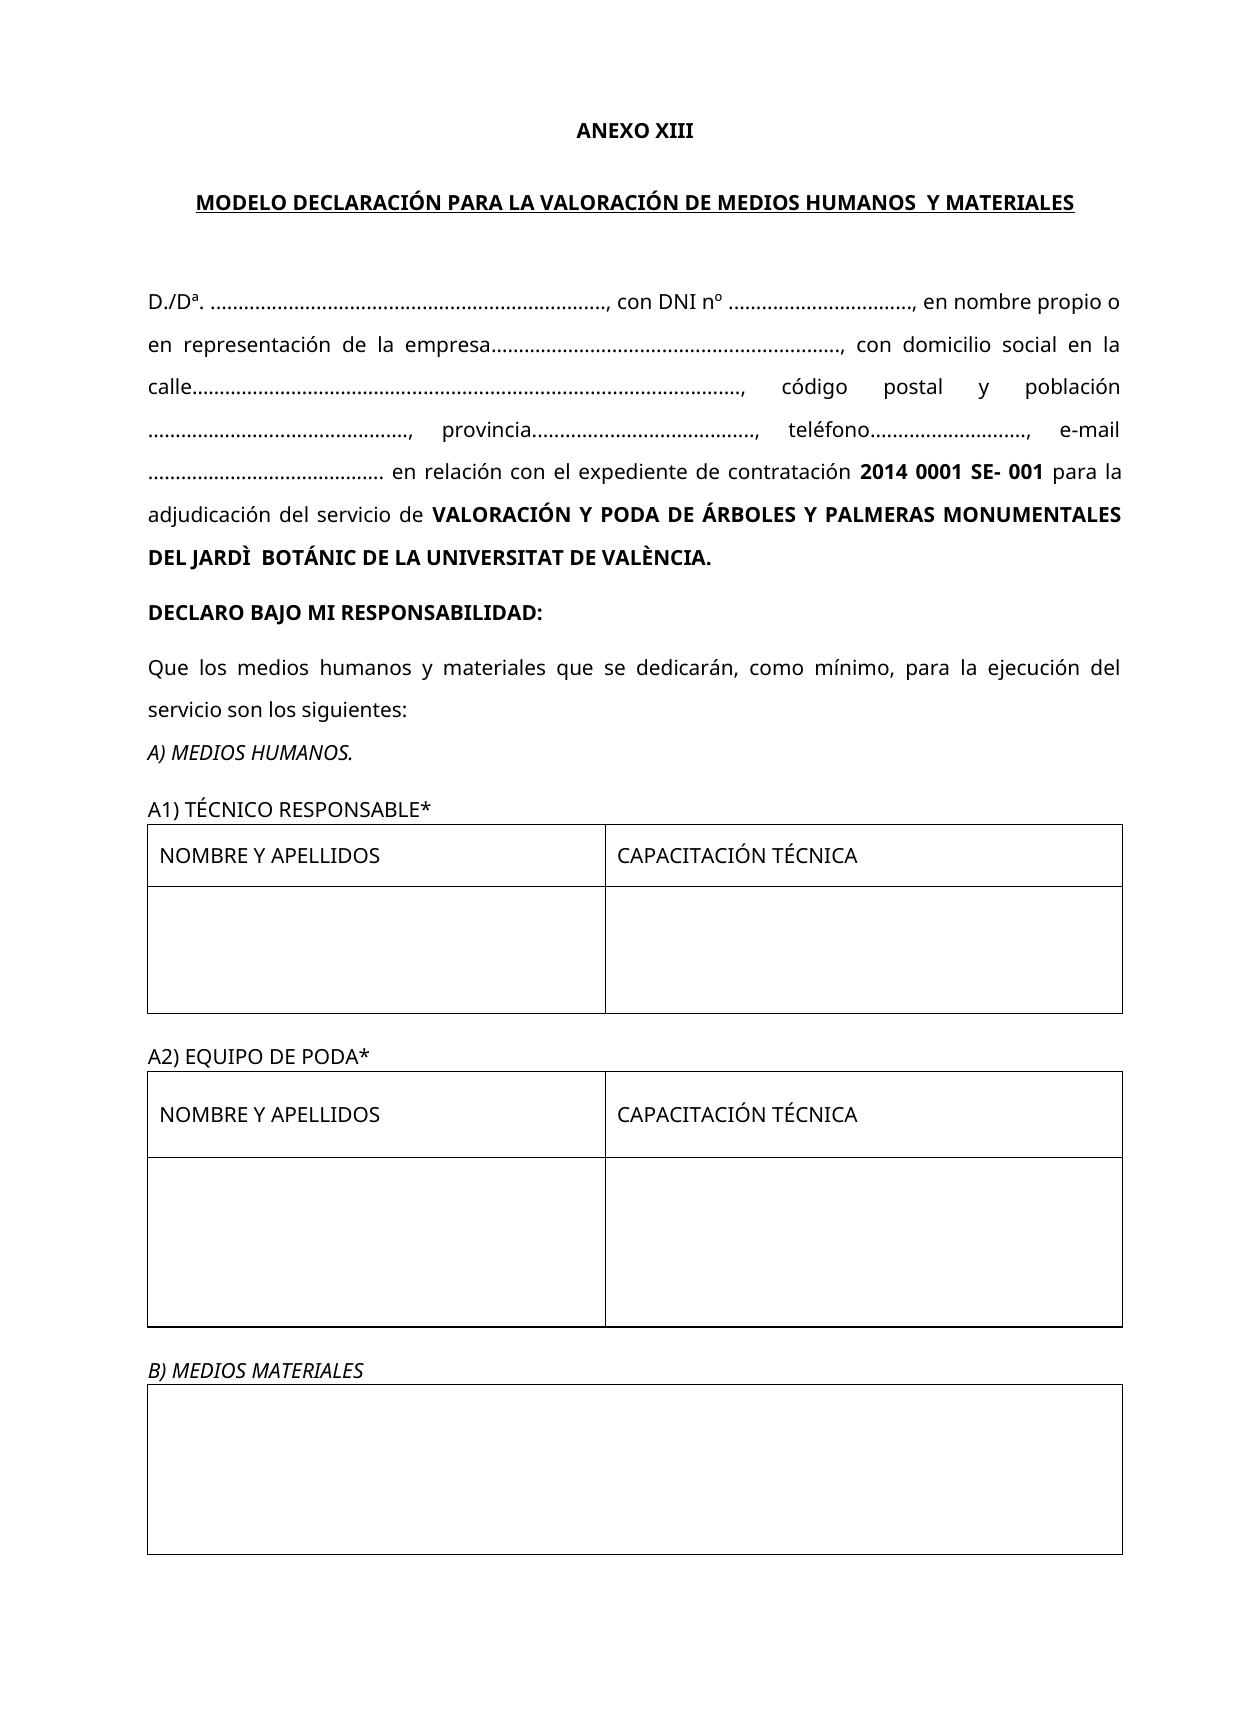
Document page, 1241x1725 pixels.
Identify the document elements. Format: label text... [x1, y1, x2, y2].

table_header [148, 1385, 1122, 1554]
text D./Dª. ......................................................................., con DNI nº ................................., en nombre propio o en representación de la empresa……………………......................................., con domicilio social en la calle…………………………………............................................................, código postal y población ………………….........................., provincia........................................, teléfono............................, e-mail ……………………………………. en relación con el expediente de contratación 2014 0001 SE- 001 para la adjudicación del servicio de VALORACIÓN Y PODA DE ÁRBOLES Y PALMERAS MONUMENTALES DEL JARDÌ BOTÁNIC DE LA UNIVERSITAT DE VALÈNCIA. [148, 287, 1122, 571]
table_cell [148, 1158, 605, 1326]
table_header CAPACITACIÓN TÉCNICA [606, 825, 1122, 886]
table_header CAPACITACIÓN TÉCNICA [606, 1072, 1122, 1157]
table_cell [606, 1158, 1122, 1326]
text A2) EQUIPO DE PODA* [148, 1042, 1122, 1071]
table_header NOMBRE Y APELLIDOS [148, 825, 605, 886]
text A) MEDIOS HUMANOS. [148, 738, 1122, 767]
table_cell [148, 887, 605, 1013]
subtitle MODELO DECLARACIÓN PARA LA VALORACIÓN DE MEDIOS HUMANOS Y MATERIALES [148, 188, 1122, 216]
text Que los medios humanos y materiales que se dedicarán, como mínimo, para la ejecución del servicio son los siguientes: [148, 653, 1122, 724]
text DECLARO BAJO MI RESPONSABILIDAD: [148, 598, 1122, 626]
text B) MEDIOS MATERIALES [148, 1356, 1122, 1384]
text A1) TÉCNICO RESPONSABLE* [148, 795, 1122, 823]
text ANEXO XIII [148, 117, 1122, 145]
table_cell [606, 887, 1122, 1013]
table_header NOMBRE Y APELLIDOS [148, 1072, 605, 1157]
